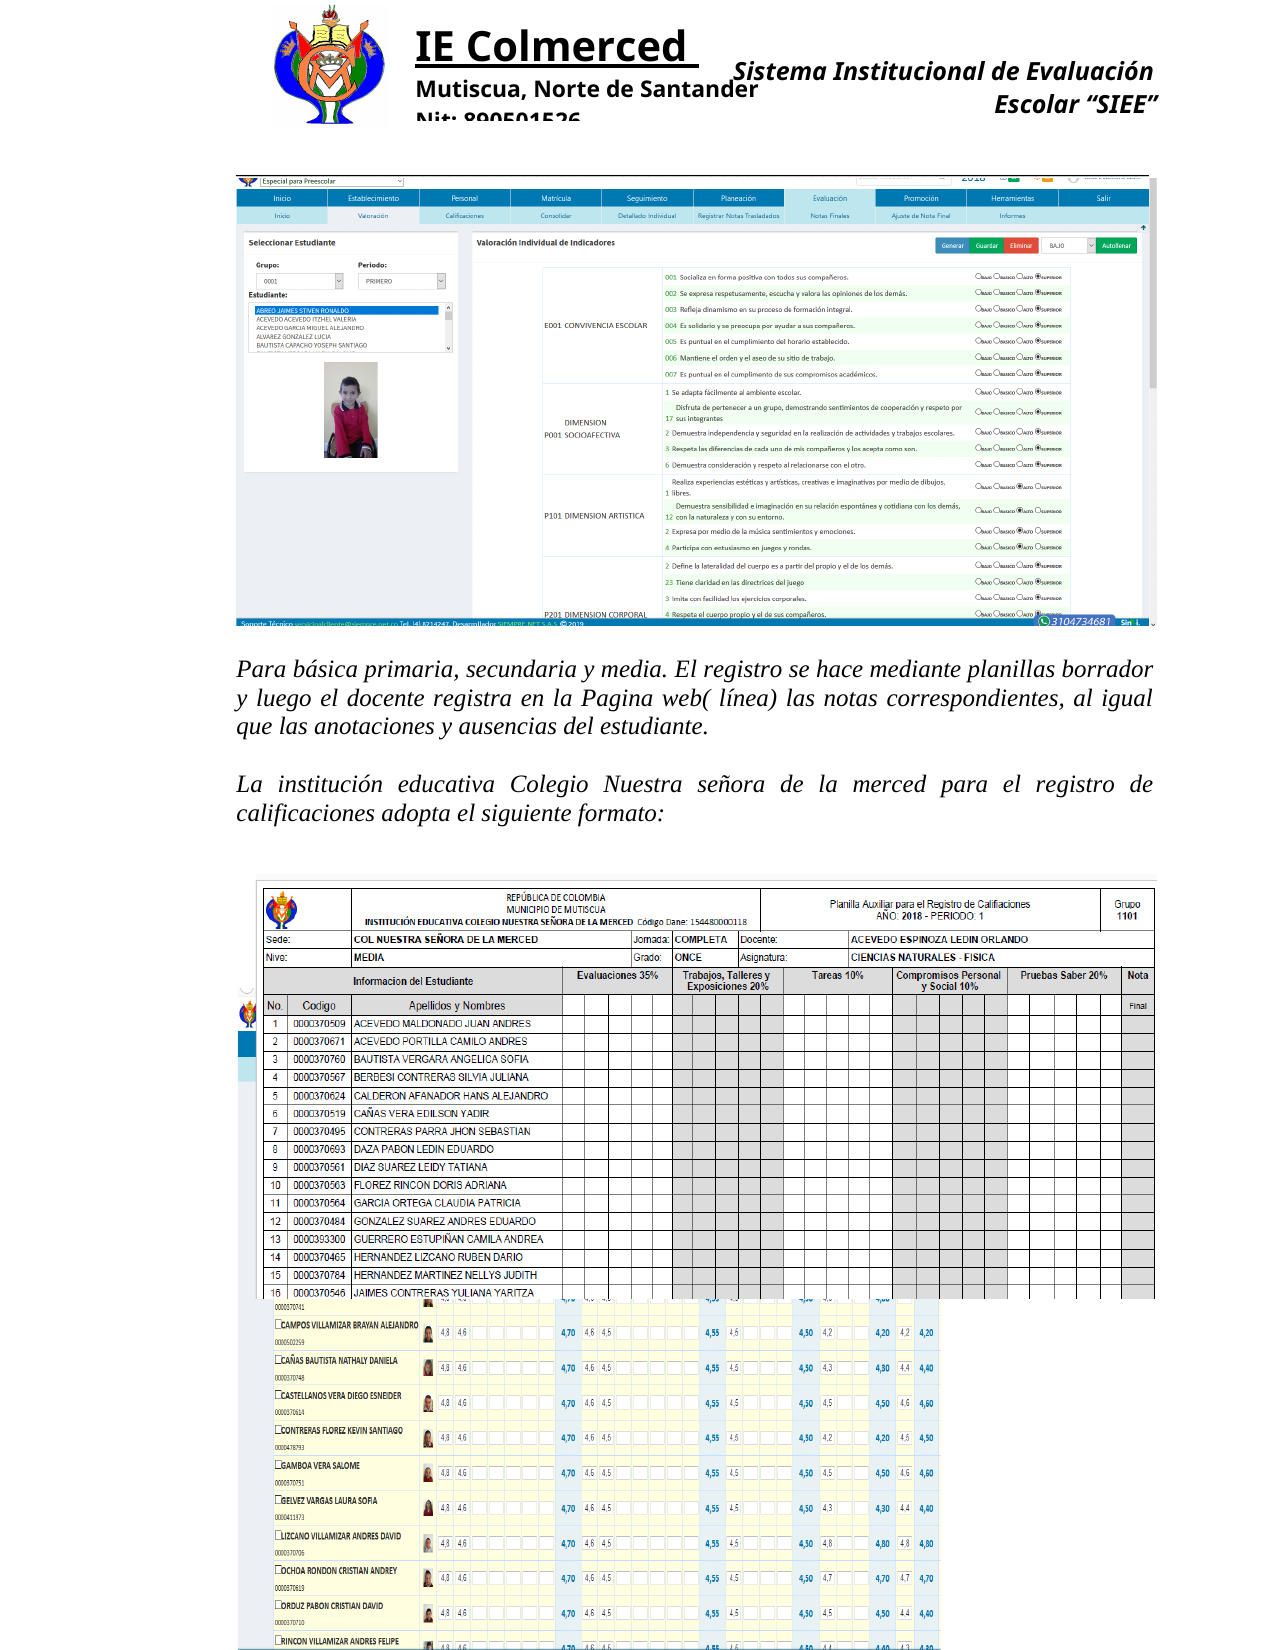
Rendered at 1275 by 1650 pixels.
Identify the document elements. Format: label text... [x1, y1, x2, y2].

picture [236, 178, 1157, 626]
text La institución educativa Colegio Nuestra señora de la merced para el registro de calificaciones adopta el siguiente formato: [236, 769, 1157, 826]
picture [270, 4, 389, 128]
picture [237, 874, 1157, 1650]
text Para básica primaria, secundaria y media. El registro se hace mediante planillas borrador y luego el docente registra en la Pagina web( línea) las notas correspondientes, al igual que las anotaciones y ausencias del estudiante. [236, 654, 1157, 740]
